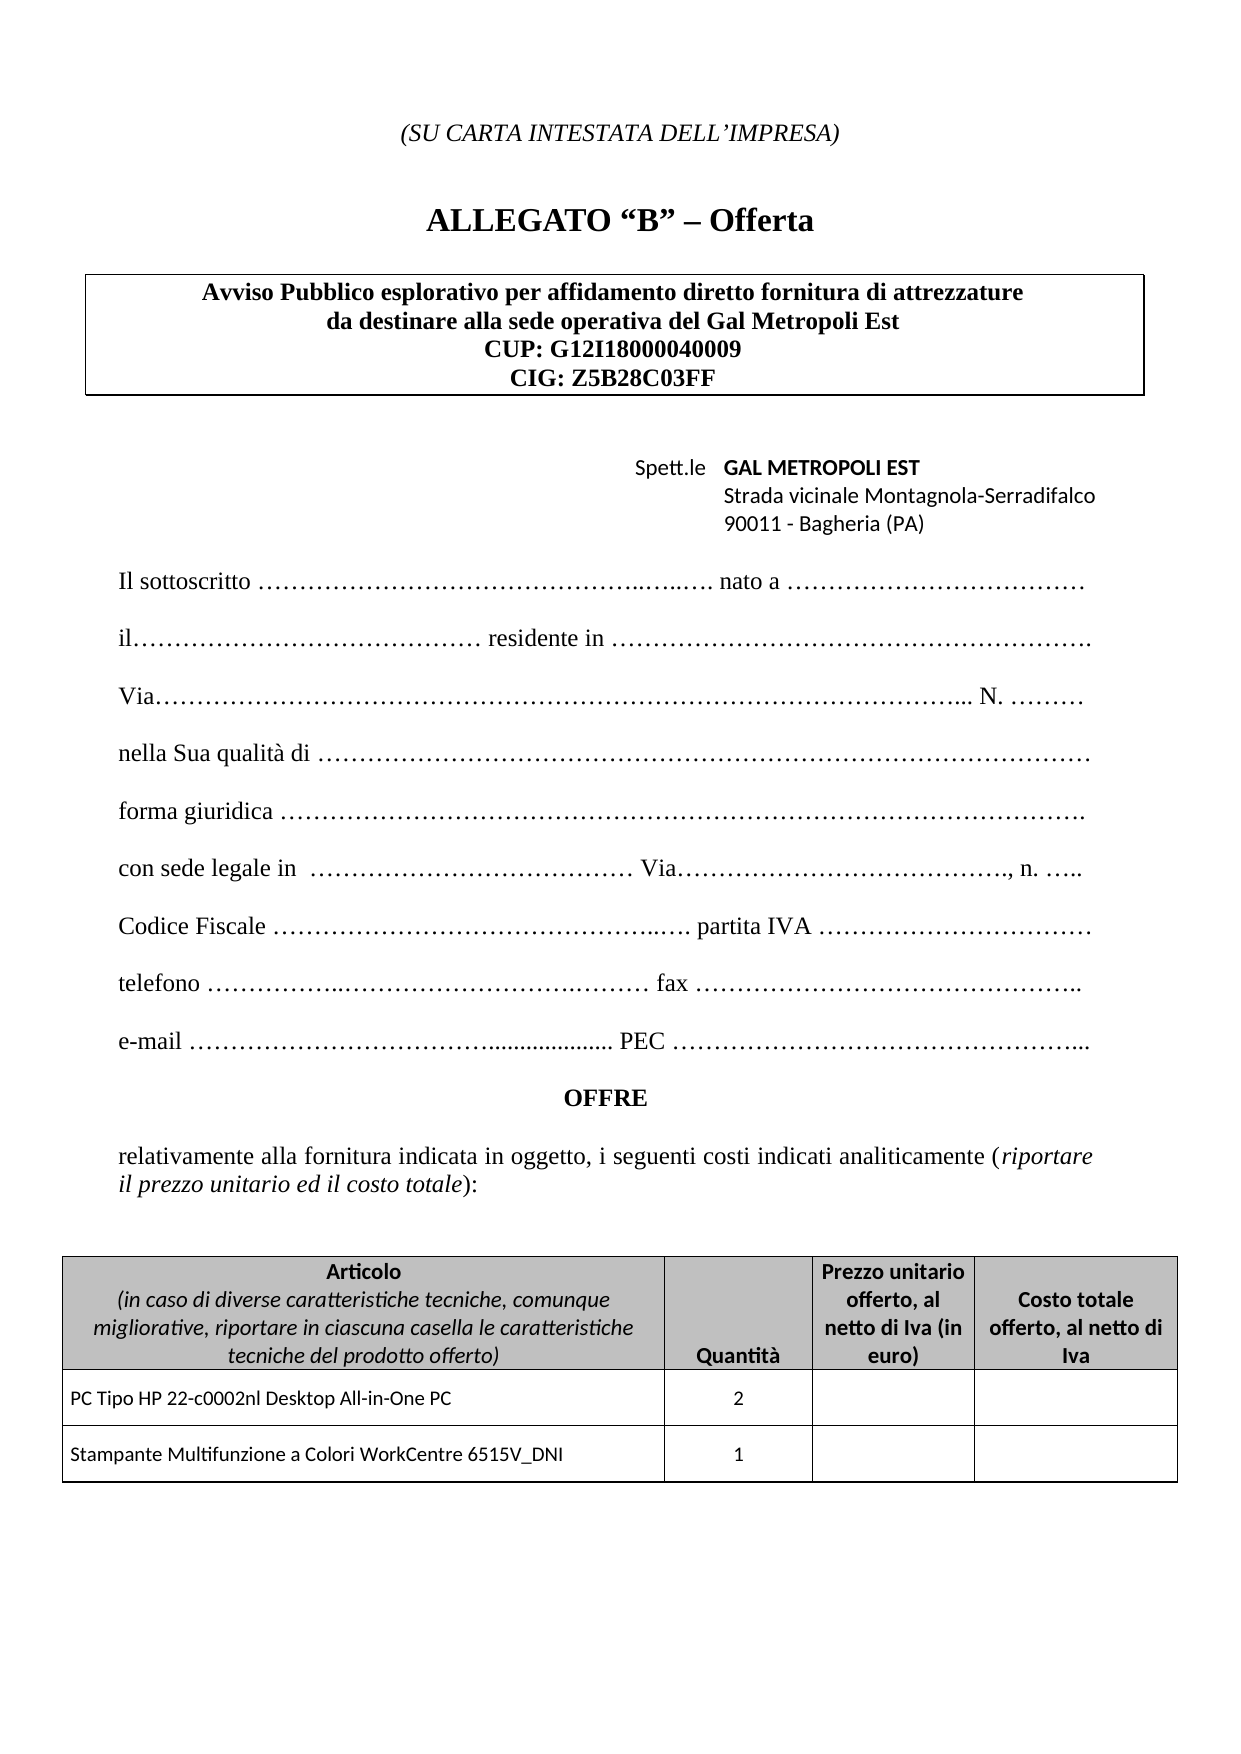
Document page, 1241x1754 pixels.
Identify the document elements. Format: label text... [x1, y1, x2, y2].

text 90011 - Bagheria (PA) [118, 509, 1122, 537]
text Avviso Pubblico esplorativo per affidamento diretto fornitura di attrezzature [86, 275, 1143, 303]
text relativamente alla fornitura indicata in oggetto, i seguenti costi indicati analiticamente (riportare il prezzo unitario ed il costo totale): [118, 1141, 1093, 1198]
title ALLEGATO “B” – Offerta [118, 201, 1122, 239]
table_cell [813, 1370, 974, 1425]
text Strada vicinale Montagnola-Serradifalco [118, 481, 1122, 509]
table_cell [813, 1426, 974, 1481]
table_cell 2 [665, 1370, 812, 1425]
text nella Sua qualità di ………………………………………………………………………………… [118, 738, 1093, 767]
text telefono ……………..……………………….……… fax ……………………………………….. [118, 968, 1093, 997]
text forma giuridica ……………………………………………………………………………………. [118, 796, 1093, 824]
text con sede legale in ………………………………… Via…………………………………., n. ….. [118, 853, 1093, 882]
text Il sottoscritto ………………………………………..…..…. nato a ……………………………… [118, 566, 1093, 594]
text Codice Fiscale ………………………………………..…. partita IVA …………………………… [118, 911, 1093, 939]
text CUP: G12I18000040009 [86, 331, 1143, 360]
table_cell [975, 1426, 1177, 1481]
table_cell 1 [665, 1426, 812, 1481]
text Spett.le GAL METROPOLI EST [118, 425, 1122, 481]
table_cell Stampante Multifunzione a Colori WorkCentre 6515V_DNI [63, 1426, 664, 1481]
table_cell [975, 1370, 1177, 1425]
table_header Prezzo unitario offerto, al netto di Iva (in euro) [813, 1257, 974, 1369]
text da destinare alla sede operativa del Gal Metropoli Est [86, 303, 1143, 331]
text il…………………………………… residente in …………………………………………………. [118, 623, 1093, 652]
table_header Costo totale offerto, al netto di Iva [975, 1257, 1177, 1369]
table_cell PC Tipo HP 22-c0002nl Desktop All-in-One PC [63, 1370, 664, 1425]
text CIG: Z5B28C03FF [86, 360, 1143, 394]
text e-mail ……………………………….................... PEC …………………………………………... [118, 1026, 1093, 1054]
text Via……………………………………………………………………………………... N. ……… [118, 681, 1093, 709]
table_header Articolo (in caso di diverse caratteristiche tecniche, comunque migliorative, riportare in ciascuna casella le caratteristiche tecniche del prodotto offerto) [63, 1257, 664, 1369]
text OFFRE [118, 1083, 1093, 1112]
text (SU CARTA INTESTATA DELL’IMPRESA) [118, 118, 1122, 147]
table_header Quantità [665, 1257, 812, 1369]
